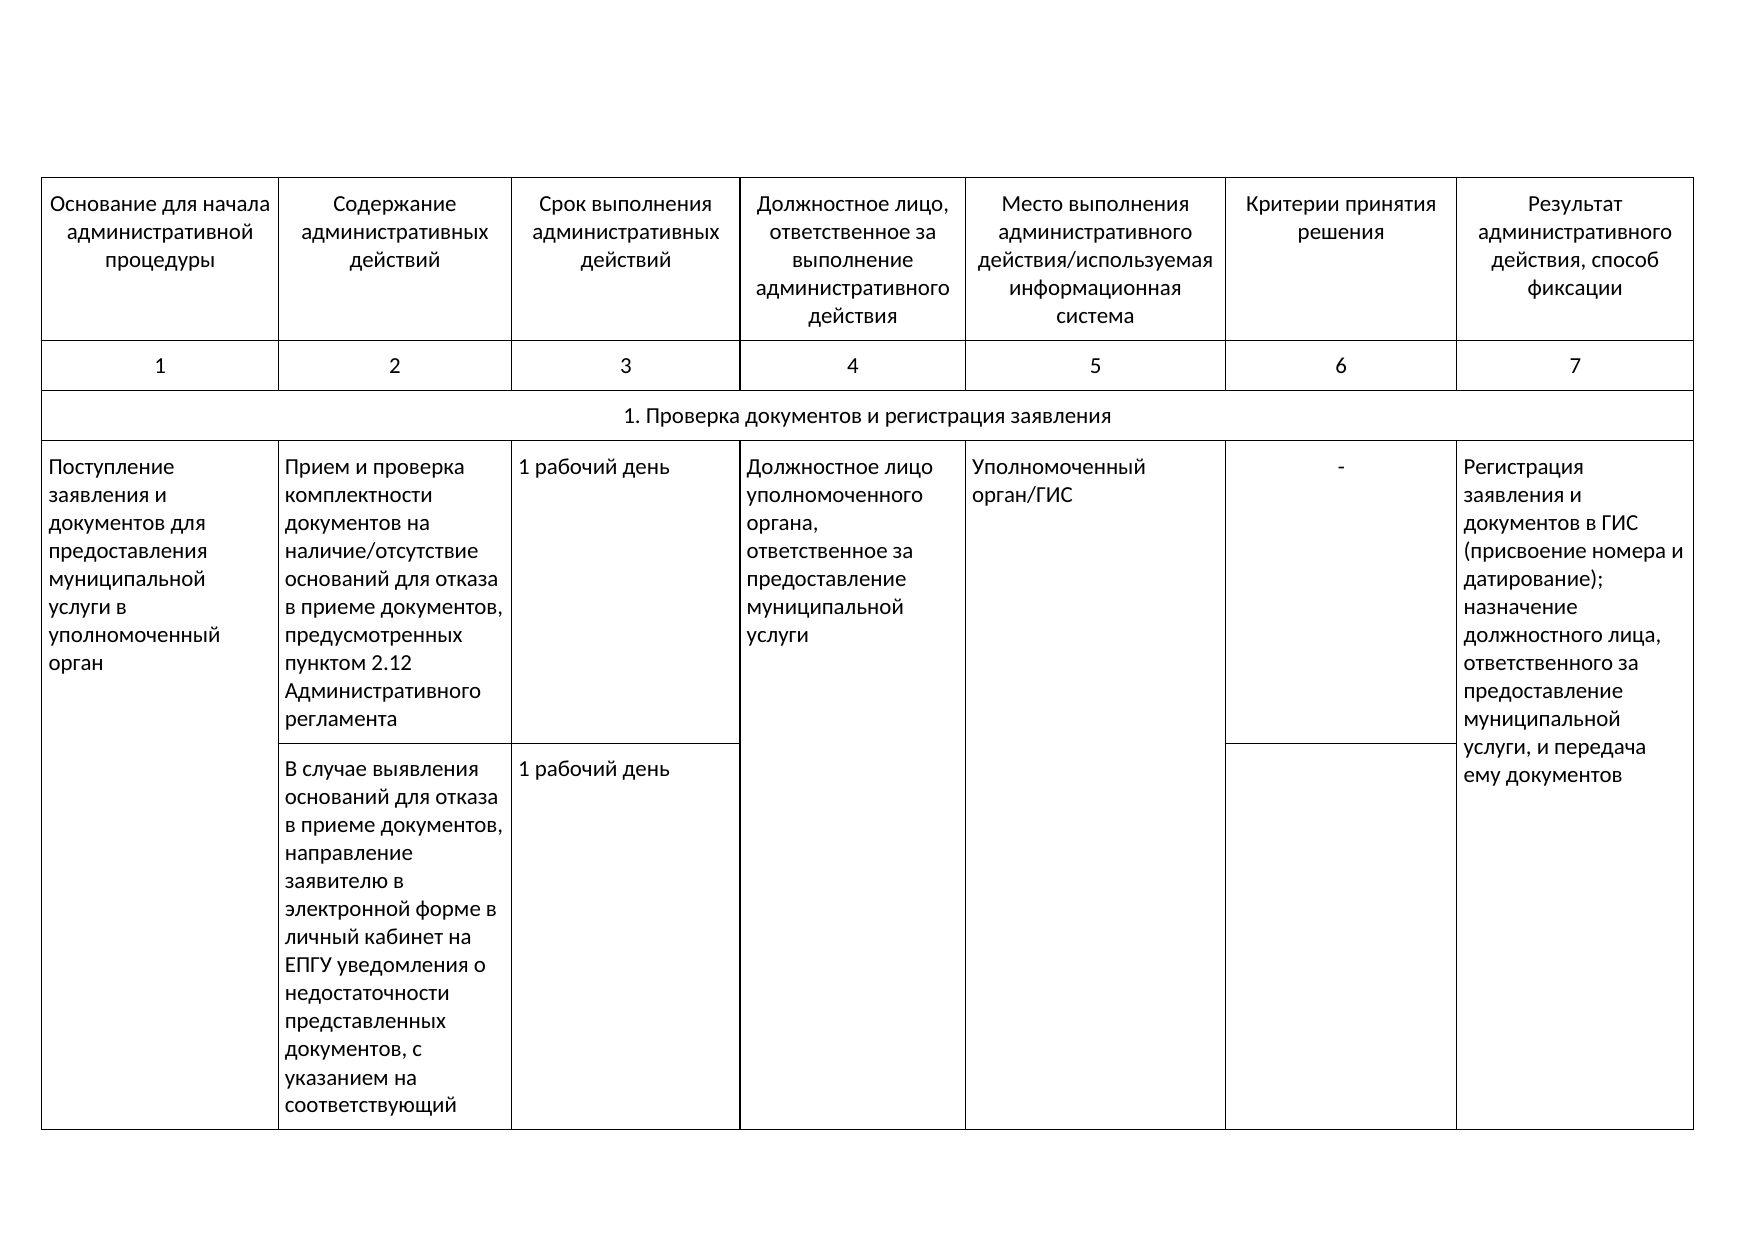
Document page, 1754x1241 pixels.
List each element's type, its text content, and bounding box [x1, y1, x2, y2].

table_cell Уполномоченный орган/ГИС [966, 441, 1225, 1129]
table_cell 2 [279, 341, 511, 390]
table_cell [279, 744, 511, 1129]
table_header Содержание административных действий [279, 178, 511, 339]
table_header Срок выполнения административных действий [512, 178, 739, 339]
table_header Основание для начала административной процедуры [42, 178, 278, 339]
table_header Место выполнения административного действия/используемая информационная система [966, 178, 1225, 339]
table_cell Поступление заявления и документов для предоставления муниципальной услуги в уполномоченный орган [42, 441, 278, 1129]
table_cell Регистрация заявления и документов в ГИС (присвоение номера и датирование); назначение должностного лица, ответственного за предоставление муниципальной услуги, и передача ему документов [1457, 441, 1693, 1129]
table_header Результат административного действия, способ фиксации [1457, 178, 1693, 339]
table_cell - [1226, 441, 1456, 743]
table_cell 1 [42, 341, 278, 390]
table_cell 4 [741, 341, 965, 390]
table_cell 1. Проверка документов и регистрация заявления [42, 391, 1693, 440]
table_cell [1226, 744, 1456, 1129]
table_cell 1 рабочий день [512, 744, 739, 1129]
table_cell Прием и проверка комплектности документов на наличие/отсутствие оснований для отказа в приеме документов, предусмотренных пунктом 2.12 Административного регламента [279, 441, 511, 743]
table_cell 6 [1226, 341, 1456, 390]
table_header Должностное лицо, ответственное за выполнение административного действия [741, 178, 965, 339]
table_header Критерии принятия решения [1226, 178, 1456, 339]
table_cell 7 [1457, 341, 1693, 390]
table_cell 1 рабочий день [512, 441, 739, 743]
table_cell Должностное лицо уполномоченного органа, ответственное за предоставление муниципальной услуги [741, 441, 965, 1129]
table_cell 3 [512, 341, 739, 390]
table_cell 5 [966, 341, 1225, 390]
